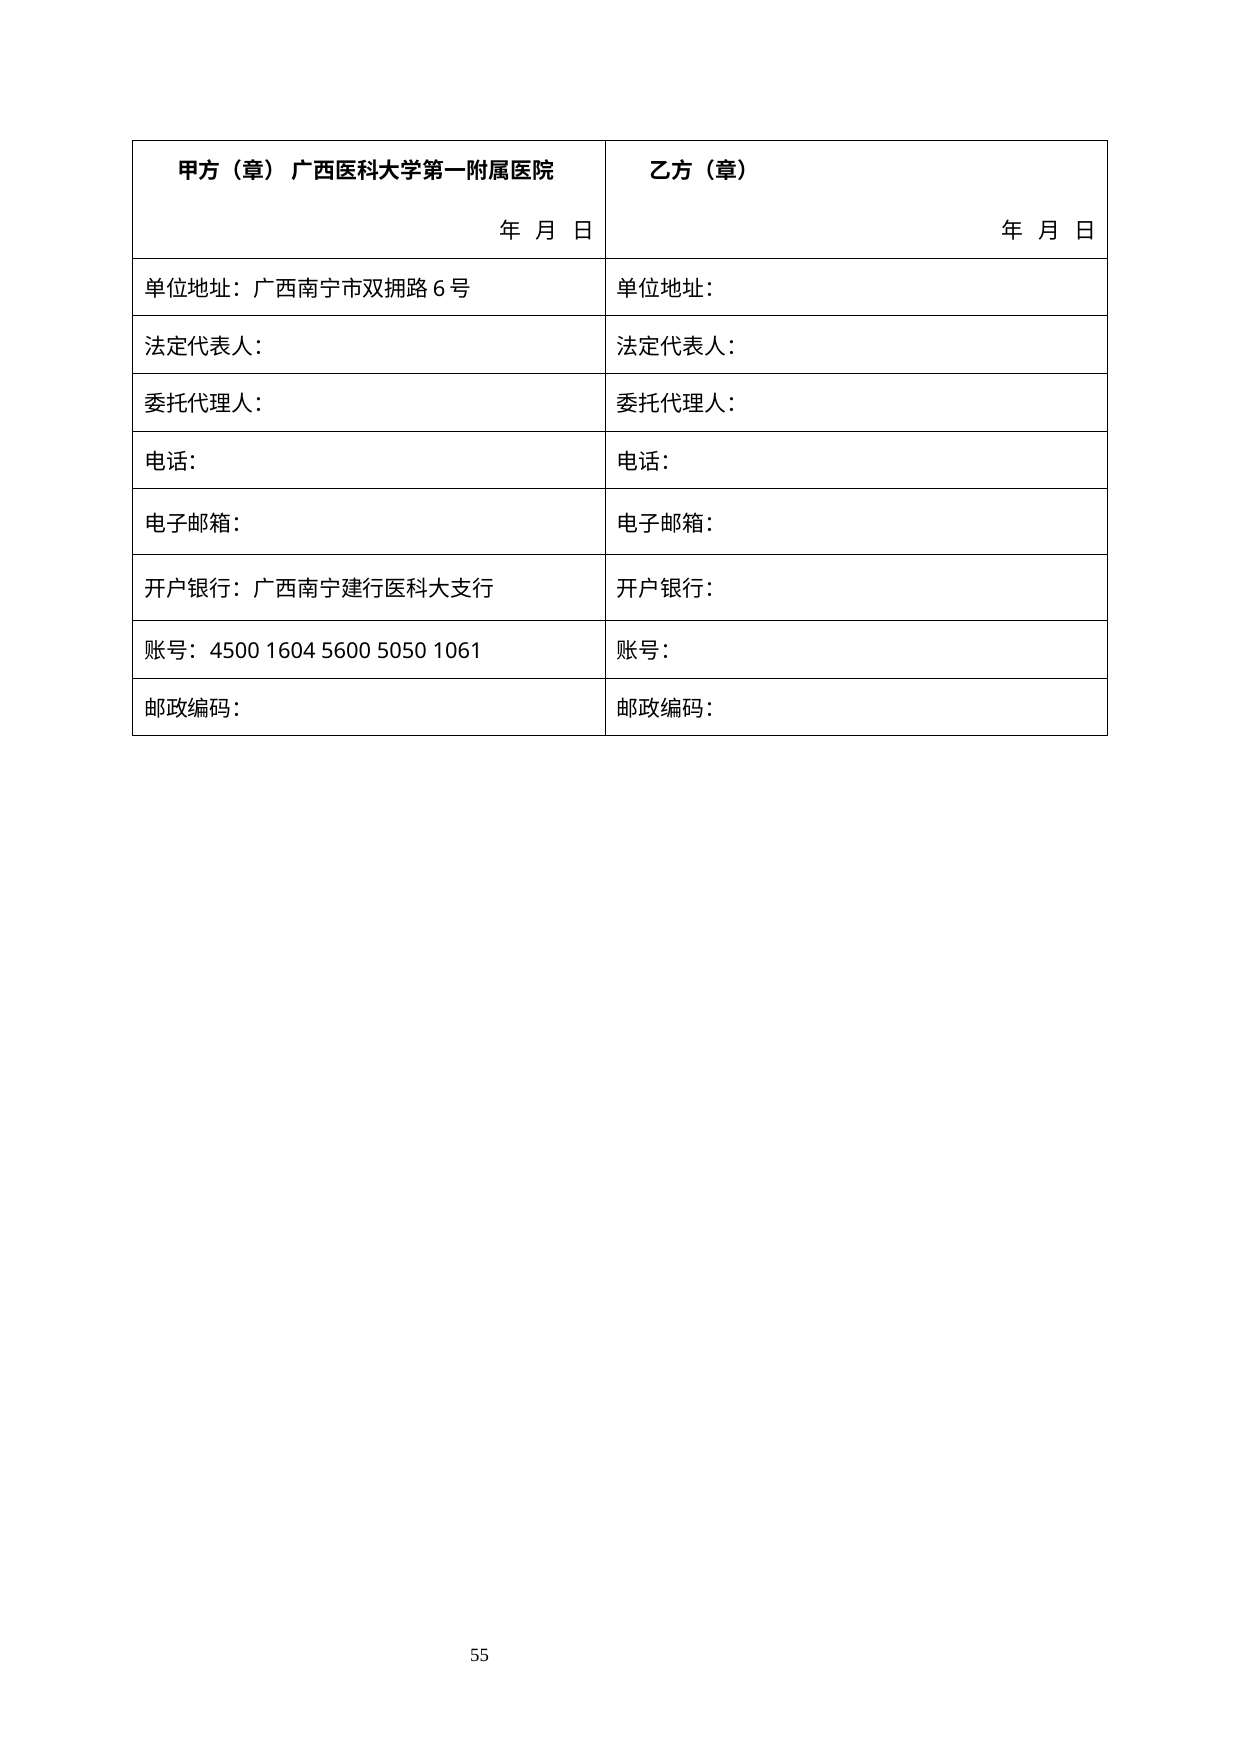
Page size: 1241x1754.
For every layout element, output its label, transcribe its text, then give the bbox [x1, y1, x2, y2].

table_cell 委托代理人： [133, 374, 605, 431]
table_header 乙方（章） 年 月 日 [606, 141, 1107, 257]
table_cell 邮政编码： [606, 679, 1107, 735]
table_cell 开户银行： [606, 555, 1107, 619]
table_cell 电子邮箱： [606, 489, 1107, 554]
table_cell 单位地址：广西南宁市双拥路6号 [133, 259, 605, 315]
table_cell 邮政编码： [133, 679, 605, 735]
table_cell 账号： [606, 621, 1107, 677]
table_header 甲方（章） 广西医科大学第一附属医院 年 月 日 [133, 141, 605, 257]
table_cell 法定代表人： [606, 316, 1107, 373]
table_cell 法定代表人： [133, 316, 605, 373]
table_cell 开户银行：广西南宁建行医科大支行 [133, 555, 605, 619]
table_cell 电子邮箱： [133, 489, 605, 554]
table_cell 电话： [133, 432, 605, 488]
table_cell 电话： [606, 432, 1107, 488]
table_cell 委托代理人： [606, 374, 1107, 431]
table_cell 账号：4500 1604 5600 5050 1061 [133, 621, 605, 677]
table_cell 单位地址： [606, 259, 1107, 315]
